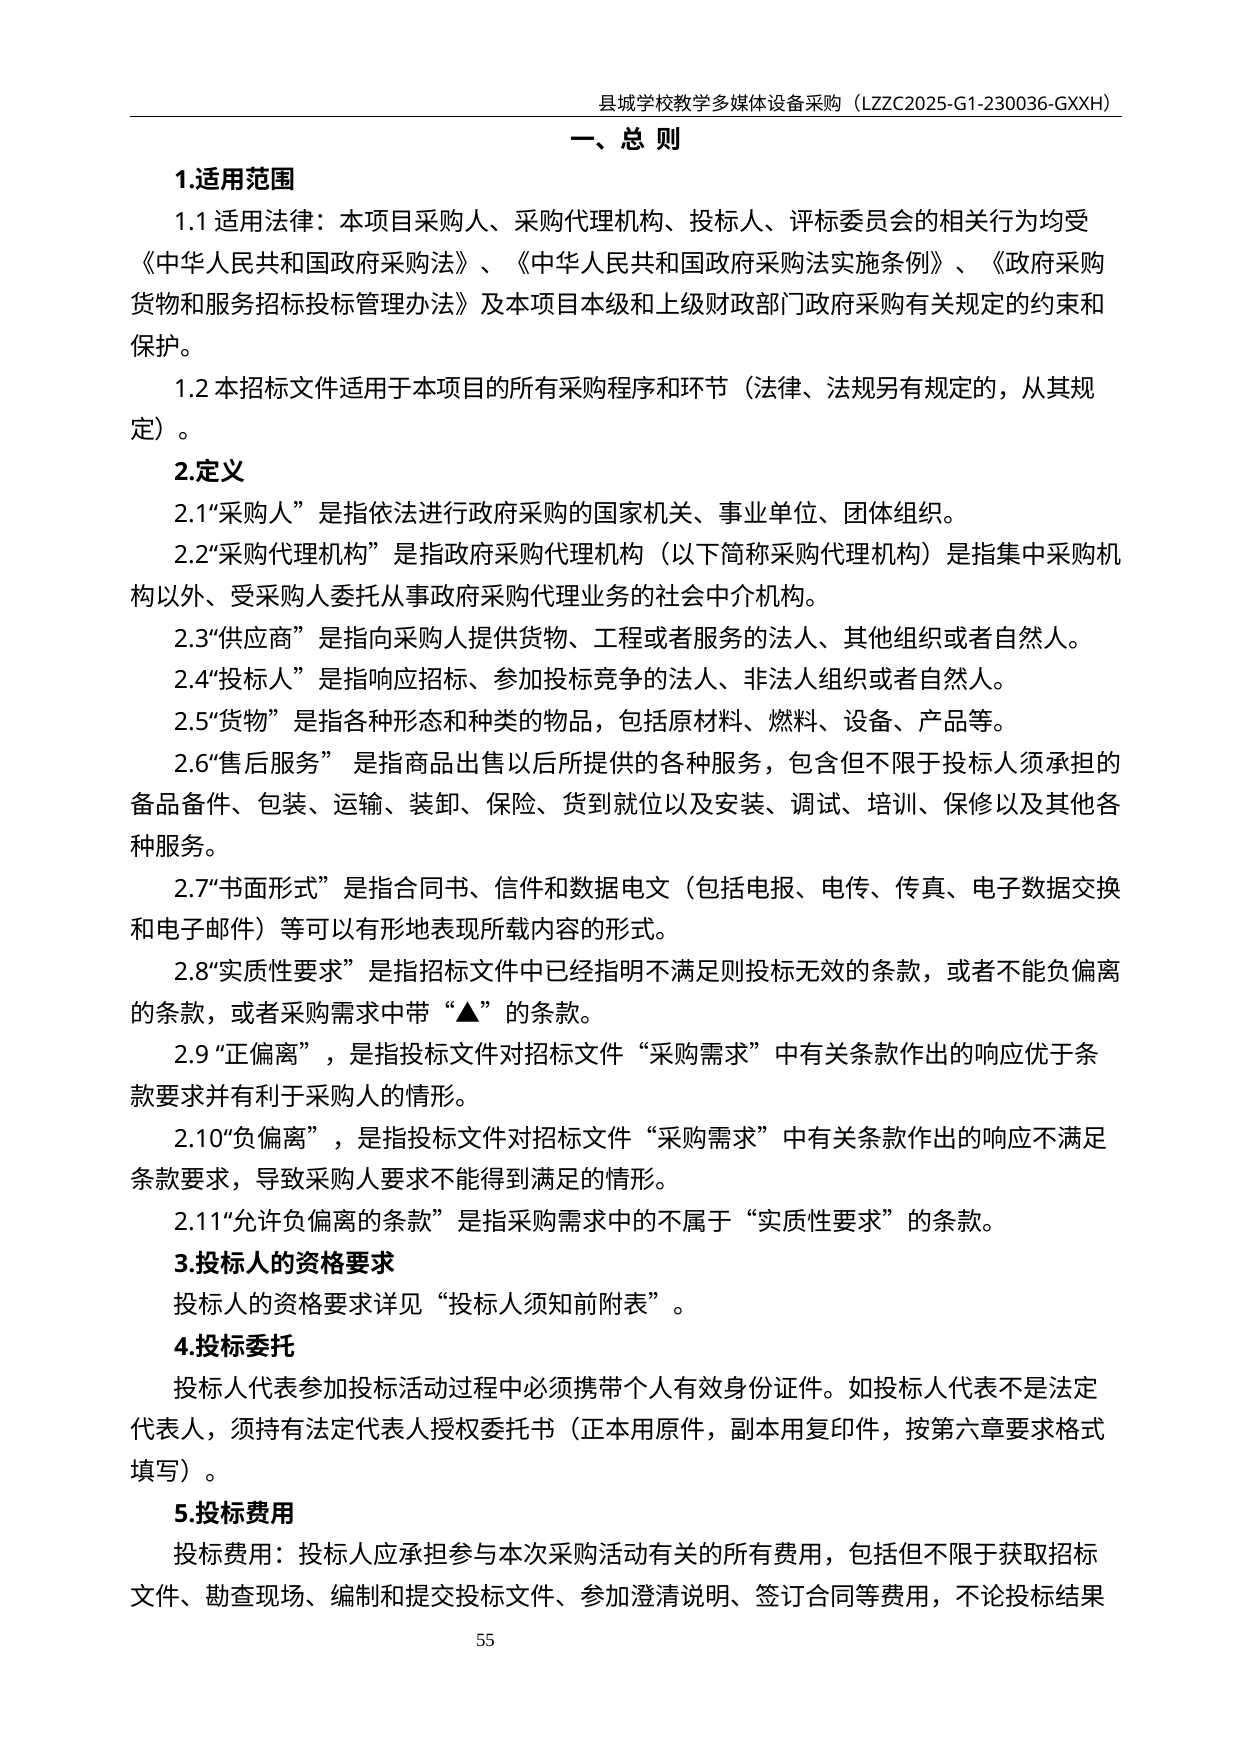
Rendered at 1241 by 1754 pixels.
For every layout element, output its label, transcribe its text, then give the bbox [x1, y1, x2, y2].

text 2.4“投标人”是指响应招标、参加投标竞争的法人、非法人组织或者自然人。 [130, 656, 1122, 697]
subtitle 2.1“采购人”是指依法进行政府采购的国家机关、事业单位、团体组织。 [130, 489, 1122, 531]
text 2.9 “正偏离”，是指投标文件对招标文件“采购需求”中有关条款作出的响应优于条款要求并有利于采购人的情形。 [130, 1031, 1122, 1114]
subtitle 2.7“书面形式”是指合同书、信件和数据电文（包括电报、电传、传真、电子数据交换和电子邮件）等可以有形地表现所载内容的形式。 [130, 864, 1122, 947]
text 投标人代表参加投标活动过程中必须携带个人有效身份证件。如投标人代表不是法定代表人，须持有法定代表人授权委托书（正本用原件，副本用复印件，按第六章要求格式填写）。 [130, 1364, 1122, 1489]
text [130, 1531, 1122, 1614]
subtitle 3.投标人的资格要求 [130, 1239, 1122, 1281]
text 一、总 则 [130, 118, 1122, 156]
text 4.投标委托 [130, 1322, 1122, 1364]
subtitle 2.3“供应商”是指向采购人提供货物、工程或者服务的法人、其他组织或者自然人。 [130, 614, 1122, 656]
subtitle 5.投标费用 [130, 1489, 1122, 1531]
text 1.2本招标文件适用于本项目的所有采购程序和环节（法律、法规另有规定的，从其规定）。 [130, 364, 1122, 447]
subtitle 2.2“采购代理机构”是指政府采购代理机构（以下简称采购代理机构）是指集中采购机构以外、受采购人委托从事政府采购代理业务的社会中介机构。 [130, 531, 1122, 614]
subtitle 2.6“售后服务” 是指商品出售以后所提供的各种服务，包含但不限于投标人须承担的备品备件、包装、运输、装卸、保险、货到就位以及安装、调试、培训、保修以及其他各种服务。 [130, 739, 1122, 864]
subtitle 2.8“实质性要求”是指招标文件中已经指明不满足则投标无效的条款，或者不能负偏离的条款，或者采购需求中带“▲”的条款。 [130, 947, 1122, 1031]
text 2.10“负偏离”，是指投标文件对招标文件“采购需求”中有关条款作出的响应不满足条款要求，导致采购人要求不能得到满足的情形。 [130, 1114, 1122, 1197]
subtitle 2.定义 [130, 447, 1122, 489]
subtitle 1.适用范围 [130, 156, 1122, 197]
text 1.1适用法律：本项目采购人、采购代理机构、投标人、评标委员会的相关行为均受《中华人民共和国政府采购法》、《中华人民共和国政府采购法实施条例》、《政府采购货物和服务招标投标管理办法》及本项目本级和上级财政部门政府采购有关规定的约束和保护。 [130, 197, 1122, 364]
text 投标人的资格要求详见“投标人须知前附表”。 [130, 1281, 1122, 1322]
subtitle 2.5“货物”是指各种形态和种类的物品，包括原材料、燃料、设备、产品等。 [130, 697, 1122, 739]
text 2.11“允许负偏离的条款”是指采购需求中的不属于“实质性要求”的条款。 [130, 1197, 1122, 1239]
